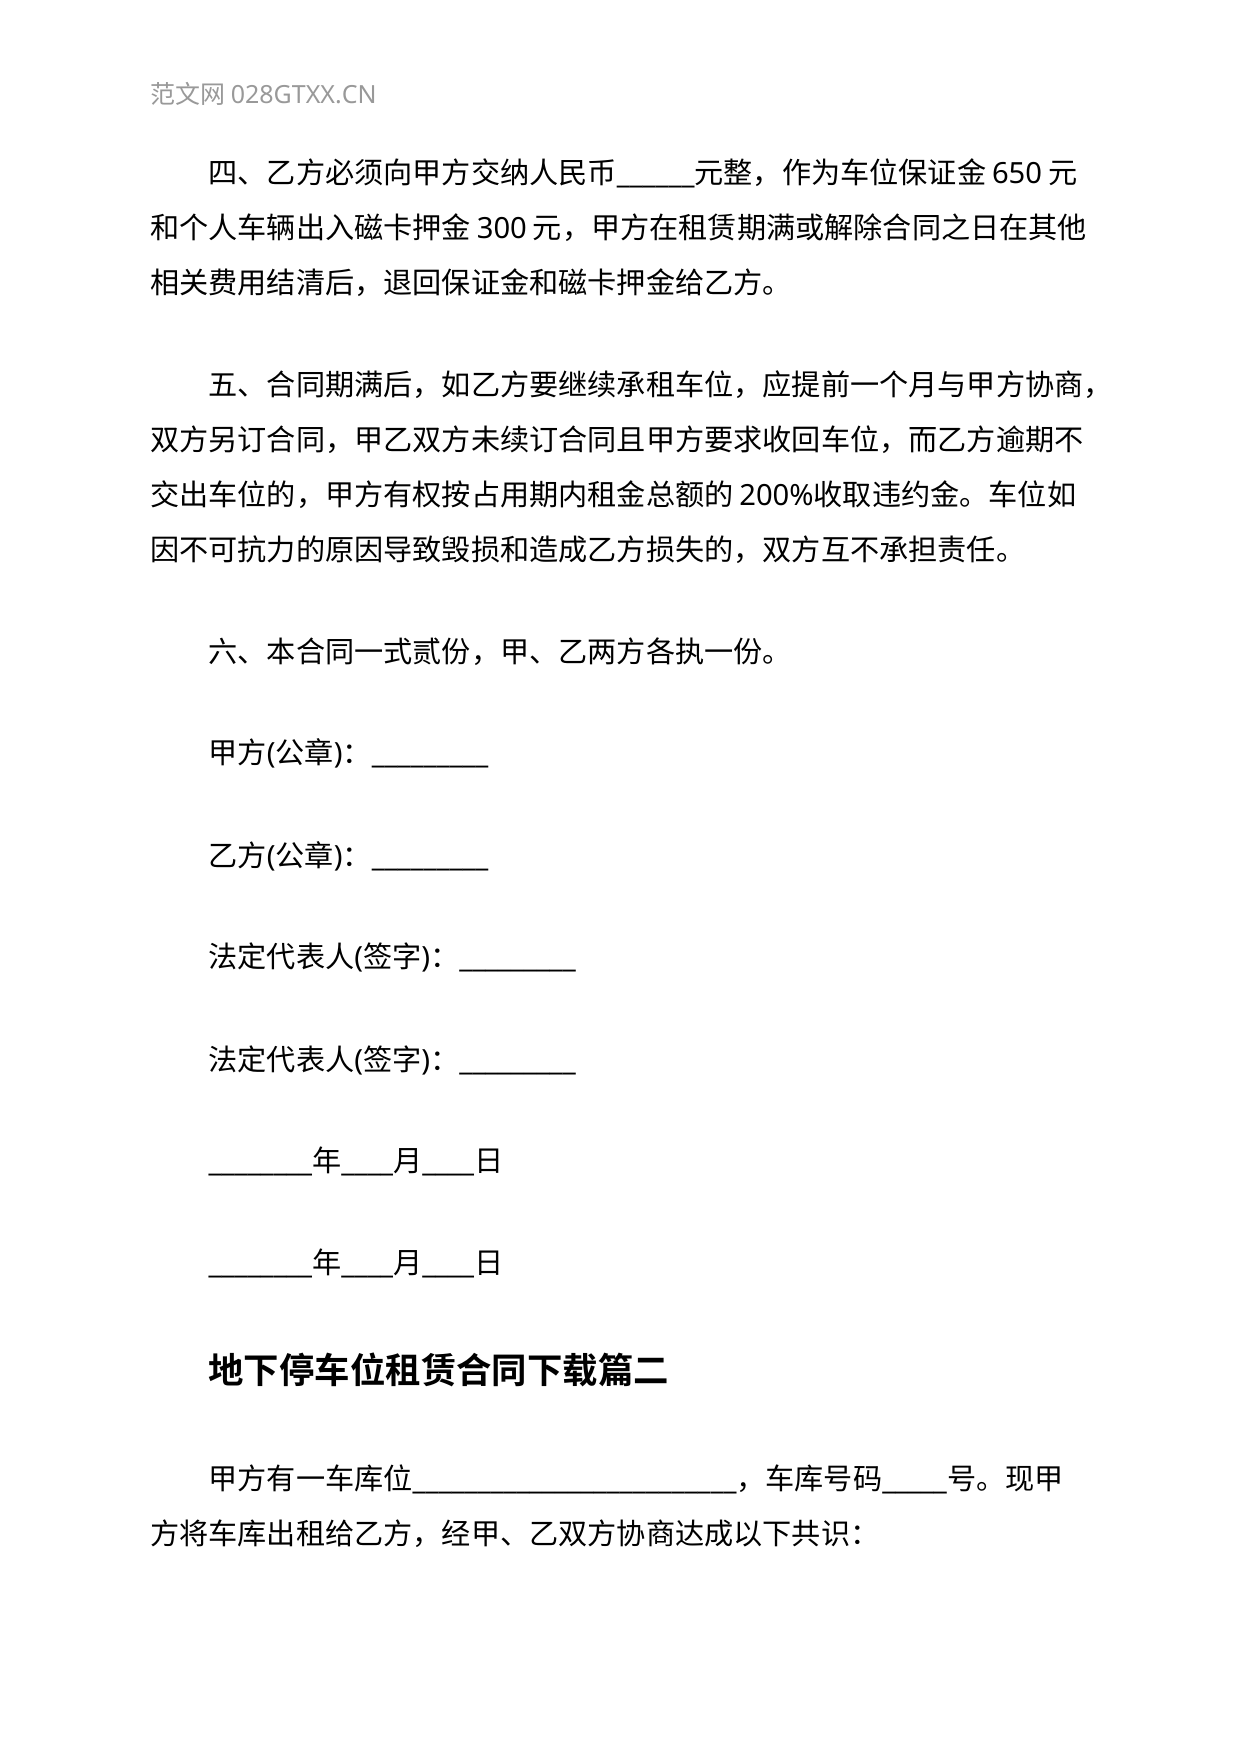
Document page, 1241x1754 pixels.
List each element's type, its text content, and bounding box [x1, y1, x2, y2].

text 甲方有一车库位_________________________，车库号码_____号。现甲方将车库出租给乙方，经甲、乙双方协商达成以下共识： [150, 1455, 1090, 1553]
text 乙方(公章)：_________ [150, 832, 1090, 874]
text 法定代表人(签字)：_________ [150, 1036, 1090, 1078]
text 甲方(公章)：_________ [150, 730, 1090, 772]
text ________年____月____日 [150, 1138, 1090, 1180]
text 地下停车位租赁合同下载篇二 [150, 1342, 1090, 1393]
text 五、合同期满后，如乙方要继续承租车位，应提前一个月与甲方协商，双方另订合同，甲乙双方未续订合同且甲方要求收回车位，而乙方逾期不交出车位的，甲方有权按占用期内租金总额的200%收取违约金。车位如因不可抗力的原因导致毁损和造成乙方损失的，双方互不承担责任。 [150, 362, 1090, 569]
text 四、乙方必须向甲方交纳人民币______元整，作为车位保证金650元和个人车辆出入磁卡押金300元，甲方在租赁期满或解除合同之日在其他相关费用结清后，退回保证金和磁卡押金给乙方。 [150, 150, 1090, 302]
text 法定代表人(签字)：_________ [150, 934, 1090, 976]
text ________年____月____日 [150, 1240, 1090, 1282]
text 六、本合同一式贰份，甲、乙两方各执一份。 [150, 628, 1090, 671]
